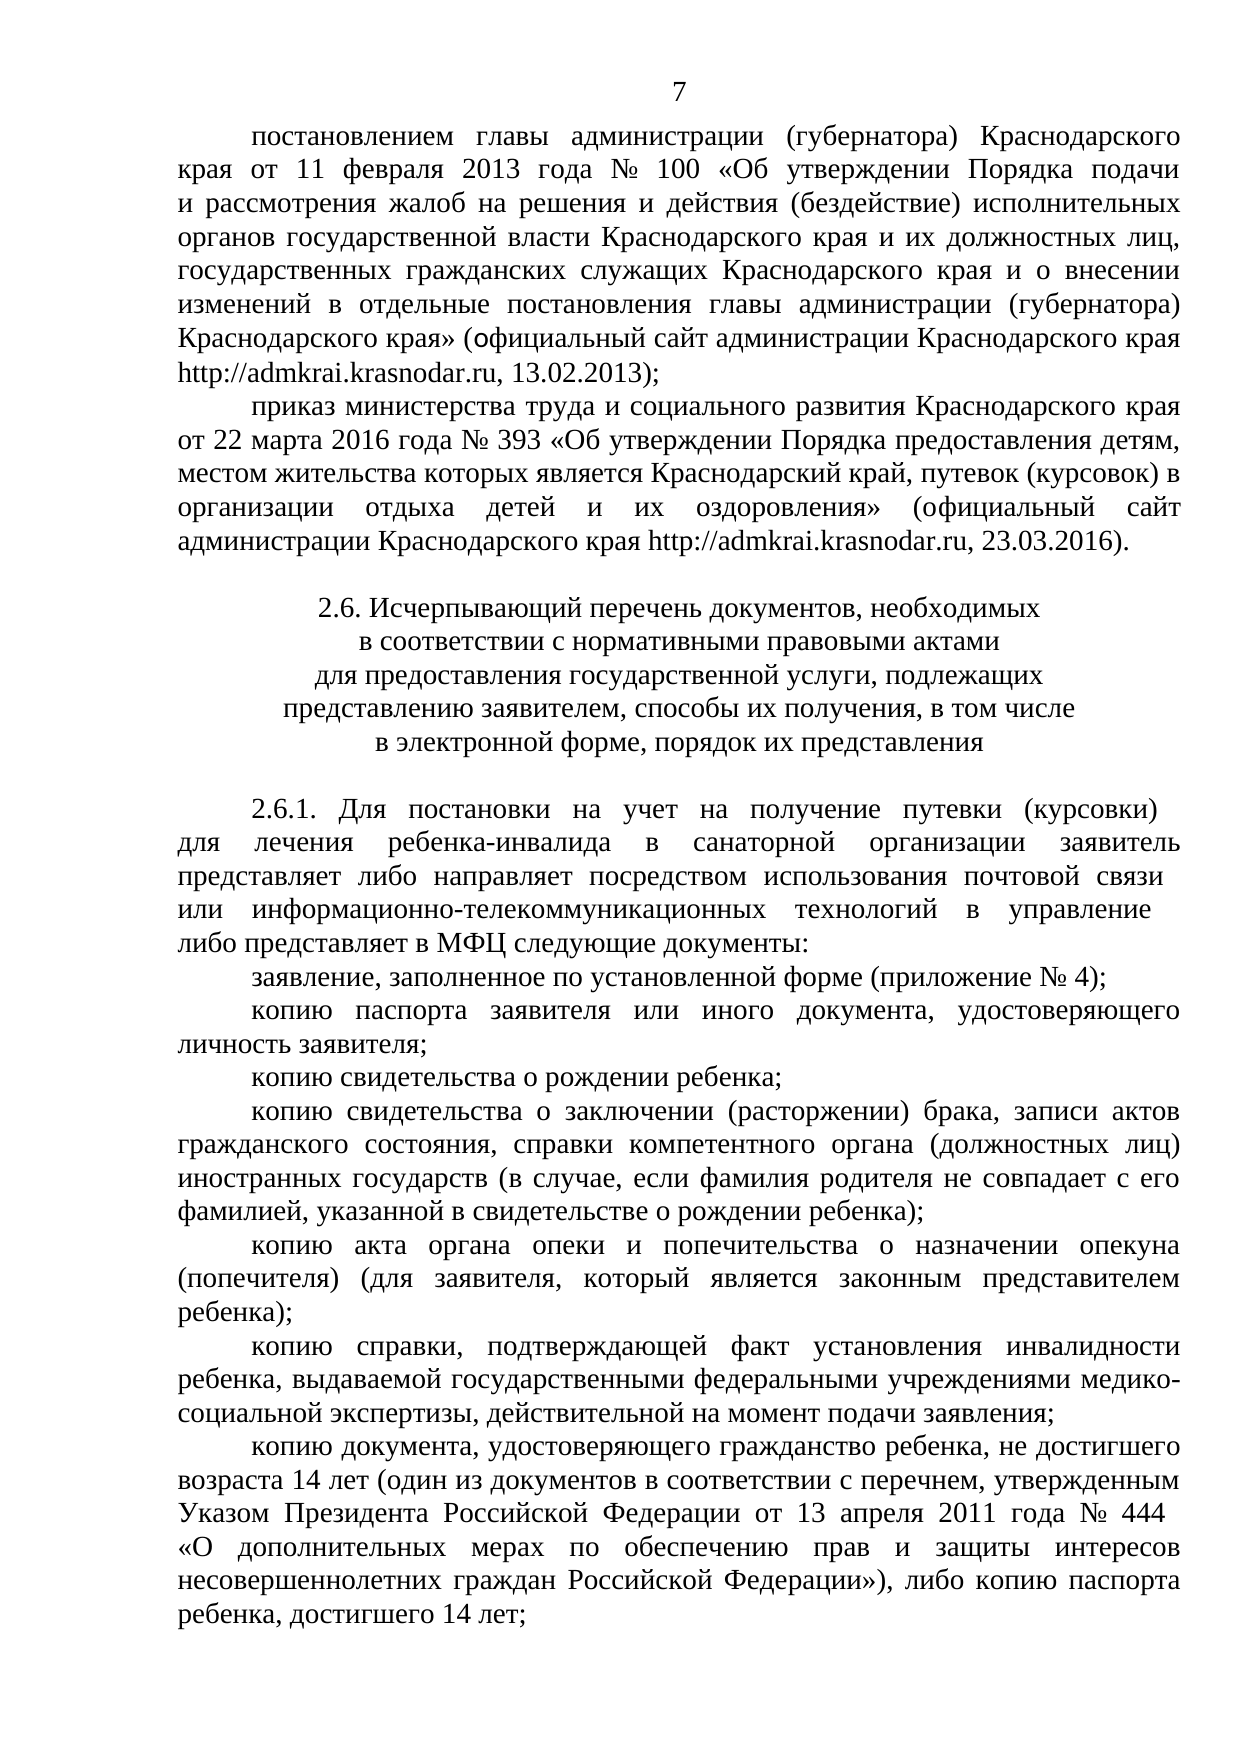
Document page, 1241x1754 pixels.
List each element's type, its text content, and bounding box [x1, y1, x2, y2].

text копию документа, удостоверяющего гражданство ребенка, не достигшего возраста 14 лет (один из документов в соответствии с перечнем, утвержденным Указом Президента Российской Федерации от 13 апреля 2011 года № 444 «О дополнительных мерах по обеспечению прав и защиты интересов несовершеннолетних граждан Российской Федерации»), либо копию паспорта ребенка, достигшего 14 лет; [177, 1428, 1181, 1629]
text 2.6.1. Для постановки на учет на получение путевки (курсовки) для лечения ребенка-инвалида в санаторной организации заявитель представляет либо направляет посредством использования почтовой связи или информационно-телекоммуникационных технологий в управление либо представляет в МФЦ следующие документы: [177, 791, 1181, 959]
text копию паспорта заявителя или иного документа, удостоверяющего личность заявителя; [177, 992, 1181, 1059]
text копию акта органа опеки и попечительства о назначении опекуна (попечителя) (для заявителя, который является законным представителем ребенка); [177, 1227, 1181, 1328]
text приказ министерства труда и социального развития Краснодарского края от 22 марта 2016 года № 393 «Об утверждении Порядка предоставления детям, местом жительства которых является Краснодарский край, путевок (курсовок) в организации отдыха детей и их оздоровления» (официальный сайт администрации Краснодарского края http://admkrai.krasnodar.ru, 23.03.2016). [177, 388, 1181, 556]
text копию свидетельства о заключении (расторжении) брака, записи актов гражданского состояния, справки компетентного органа (должностных лиц) иностранных государств (в случае, если фамилия родителя не совпадает с его фамилией, указанной в свидетельстве о рождении ребенка); [177, 1093, 1181, 1227]
text в соответствии с нормативными правовыми актами [177, 623, 1181, 657]
text копию свидетельства о рождении ребенка; [177, 1059, 1181, 1093]
text представлению заявителем, способы их получения, в том числе [177, 690, 1181, 724]
text 2.6. Исчерпывающий перечень документов, необходимых [177, 590, 1181, 623]
text для предоставления государственной услуги, подлежащих [177, 657, 1181, 690]
text постановлением главы администрации (губернатора) Краснодарского края от 11 февраля 2013 года № 100 «Об утверждении Порядка подачи и рассмотрения жалоб на решения и действия (бездействие) исполнительных органов государственной власти Краснодарского края и их должностных лиц, государственных гражданских служащих Краснодарского края и о внесении изменений в отдельные постановления главы администрации (губернатора) Краснодарского края» (официальный сайт администрации Краснодарского края http://admkrai.krasnodar.ru, 13.02.2013); [177, 118, 1181, 388]
text копию справки, подтверждающей факт установления инвалидности ребенка, выдаваемой государственными федеральными учреждениями медико-социальной экспертизы, действительной на момент подачи заявления; [177, 1328, 1181, 1428]
text заявление, заполненное по установленной форме (приложение № 4); [177, 959, 1181, 992]
text в электронной форме, порядок их представления [177, 724, 1181, 757]
